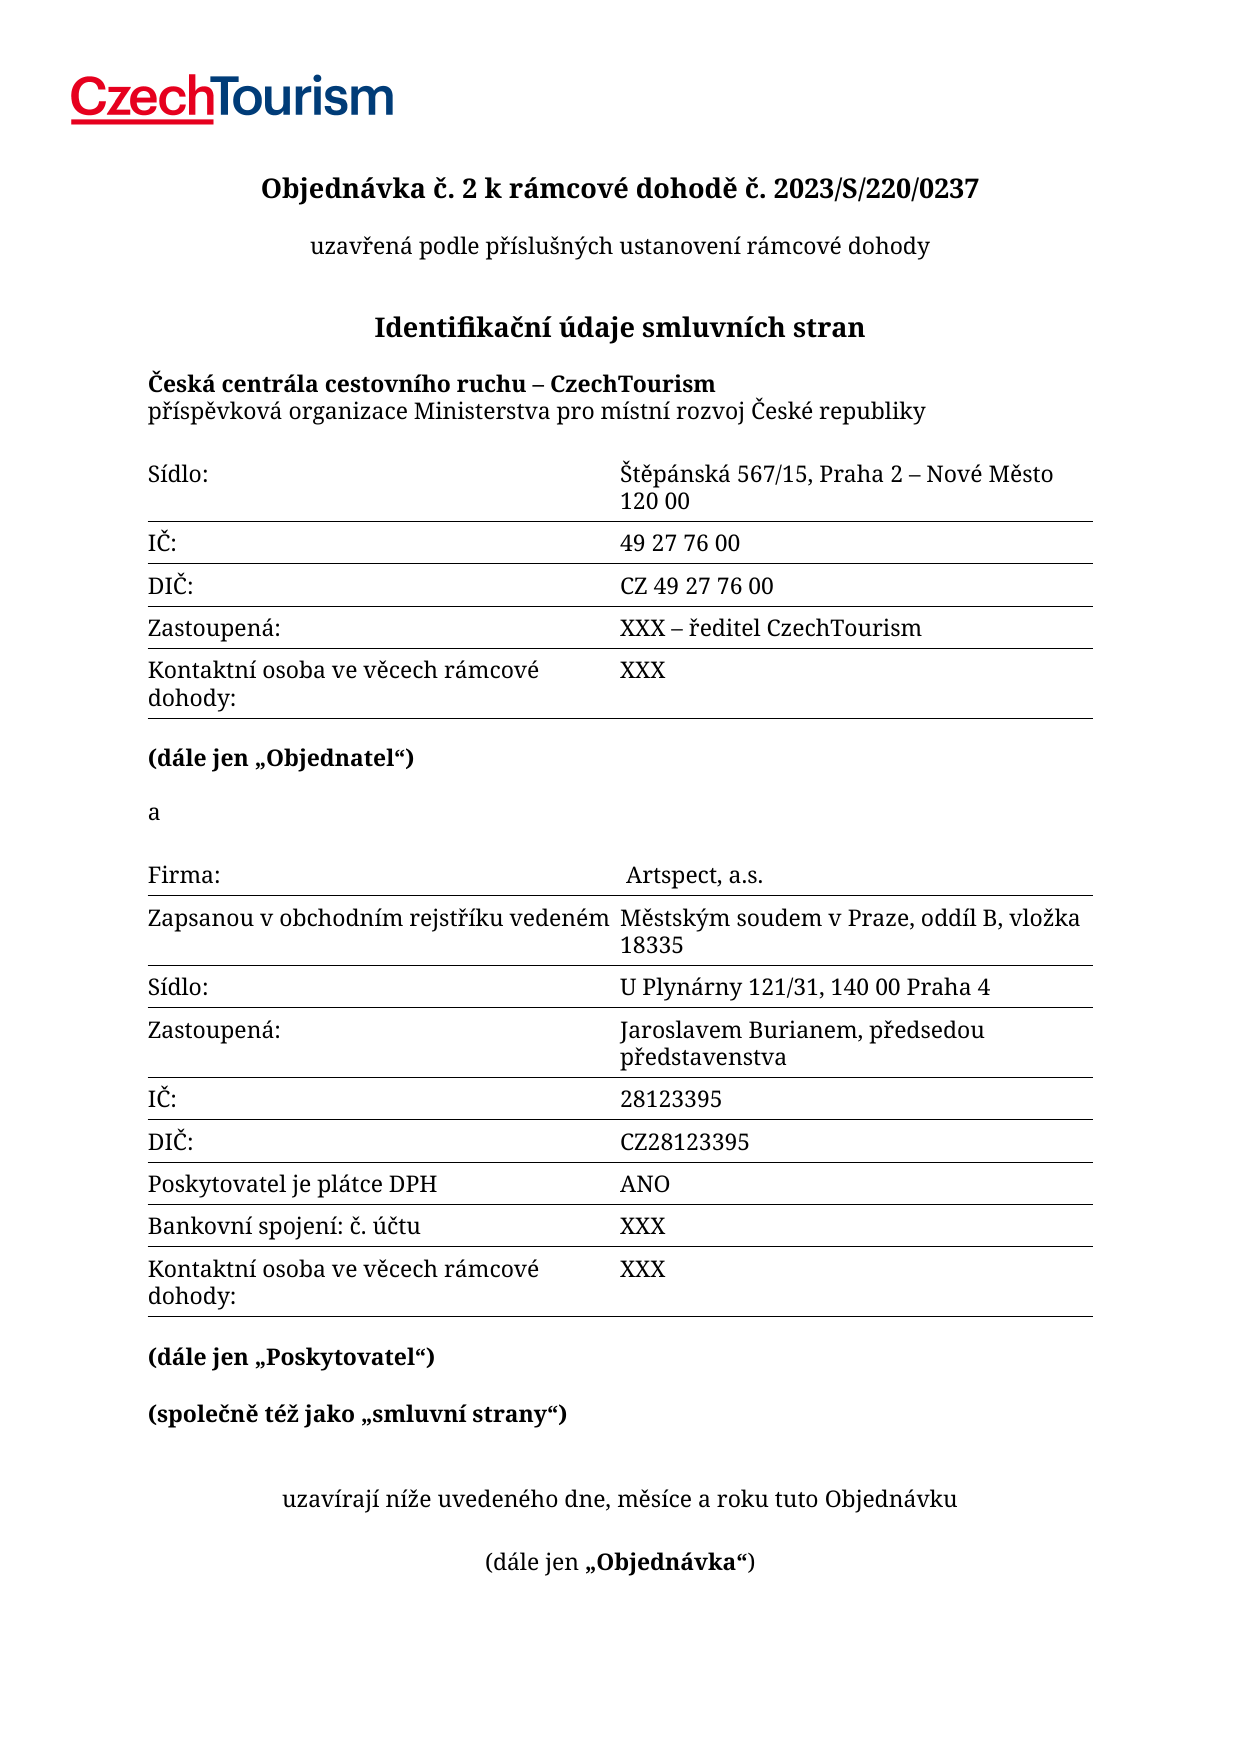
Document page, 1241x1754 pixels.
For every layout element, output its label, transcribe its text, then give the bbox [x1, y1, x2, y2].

table_cell 28123395 [620, 1078, 1093, 1119]
table_cell Kontaktní osoba ve věcech rámcové dohody: [148, 1247, 620, 1316]
table_cell DIČ: [148, 564, 620, 606]
table_cell CZ28123395 [620, 1120, 1093, 1161]
table_cell DIČ: [148, 1120, 620, 1161]
table_cell XXX [620, 649, 1093, 717]
table_cell XXX [620, 1247, 1093, 1316]
table_cell U Plynárny 121/31, 140 00 Praha 4 [620, 966, 1093, 1007]
table_cell Městským soudem v Praze, oddíl B, vložka 18335 [620, 896, 1093, 965]
table_cell Bankovní spojení: č. účtu [148, 1205, 620, 1246]
text (dále jen „Poskytovatel“) [148, 1344, 1093, 1371]
text a [148, 799, 1093, 826]
table_cell Sídlo: [148, 966, 620, 1007]
text (dále jen „Objednatel“) [148, 745, 1093, 772]
table_cell CZ 49 27 76 00 [620, 564, 1093, 606]
table_header Firma: [148, 853, 620, 895]
table_cell Kontaktní osoba ve věcech rámcové dohody: [148, 649, 620, 717]
picture [0, 3, 467, 199]
table_header Štěpánská 567/15, Praha 2 – Nové Město 120 00 [620, 452, 1093, 521]
table_cell Zastoupená: [148, 1008, 620, 1077]
text příspěvková organizace Ministerstva pro místní rozvoj České republiky [148, 398, 1093, 425]
table_cell ANO [620, 1163, 1093, 1204]
subtitle Česká centrála cestovního ruchu – CzechTourism [148, 371, 1093, 398]
table_cell IČ: [148, 522, 620, 563]
table_cell IČ: [148, 1078, 620, 1119]
subtitle Identifikační údaje smluvních stran [148, 314, 1093, 343]
table_cell 49 27 76 00 [620, 522, 1093, 563]
text (dále jen „Objednávka“) [148, 1546, 1093, 1577]
table_header Artspect, a.s. [620, 853, 1093, 895]
text uzavírají níže uvedeného dne, měsíce a roku tuto Objednávku [148, 1483, 1093, 1514]
table_header Sídlo: [148, 452, 620, 521]
table_cell Jaroslavem Burianem, předsedou představenstva [620, 1008, 1093, 1077]
table_cell XXX [620, 1205, 1093, 1246]
table_cell Zastoupená: [148, 607, 620, 648]
subtitle Objednávka č. 2 k rámcové dohodě č. 2023/S/220/0237 [148, 175, 1093, 204]
table_cell XXX – ředitel CzechTourism [620, 607, 1093, 648]
table_cell Zapsanou v obchodním rejstříku vedeném [148, 896, 620, 965]
text (společně též jako „smluvní strany“) [148, 1398, 1093, 1429]
subtitle uzavřená podle příslušných ustanovení rámcové dohody [148, 231, 1093, 260]
table_cell Poskytovatel je plátce DPH [148, 1163, 620, 1204]
